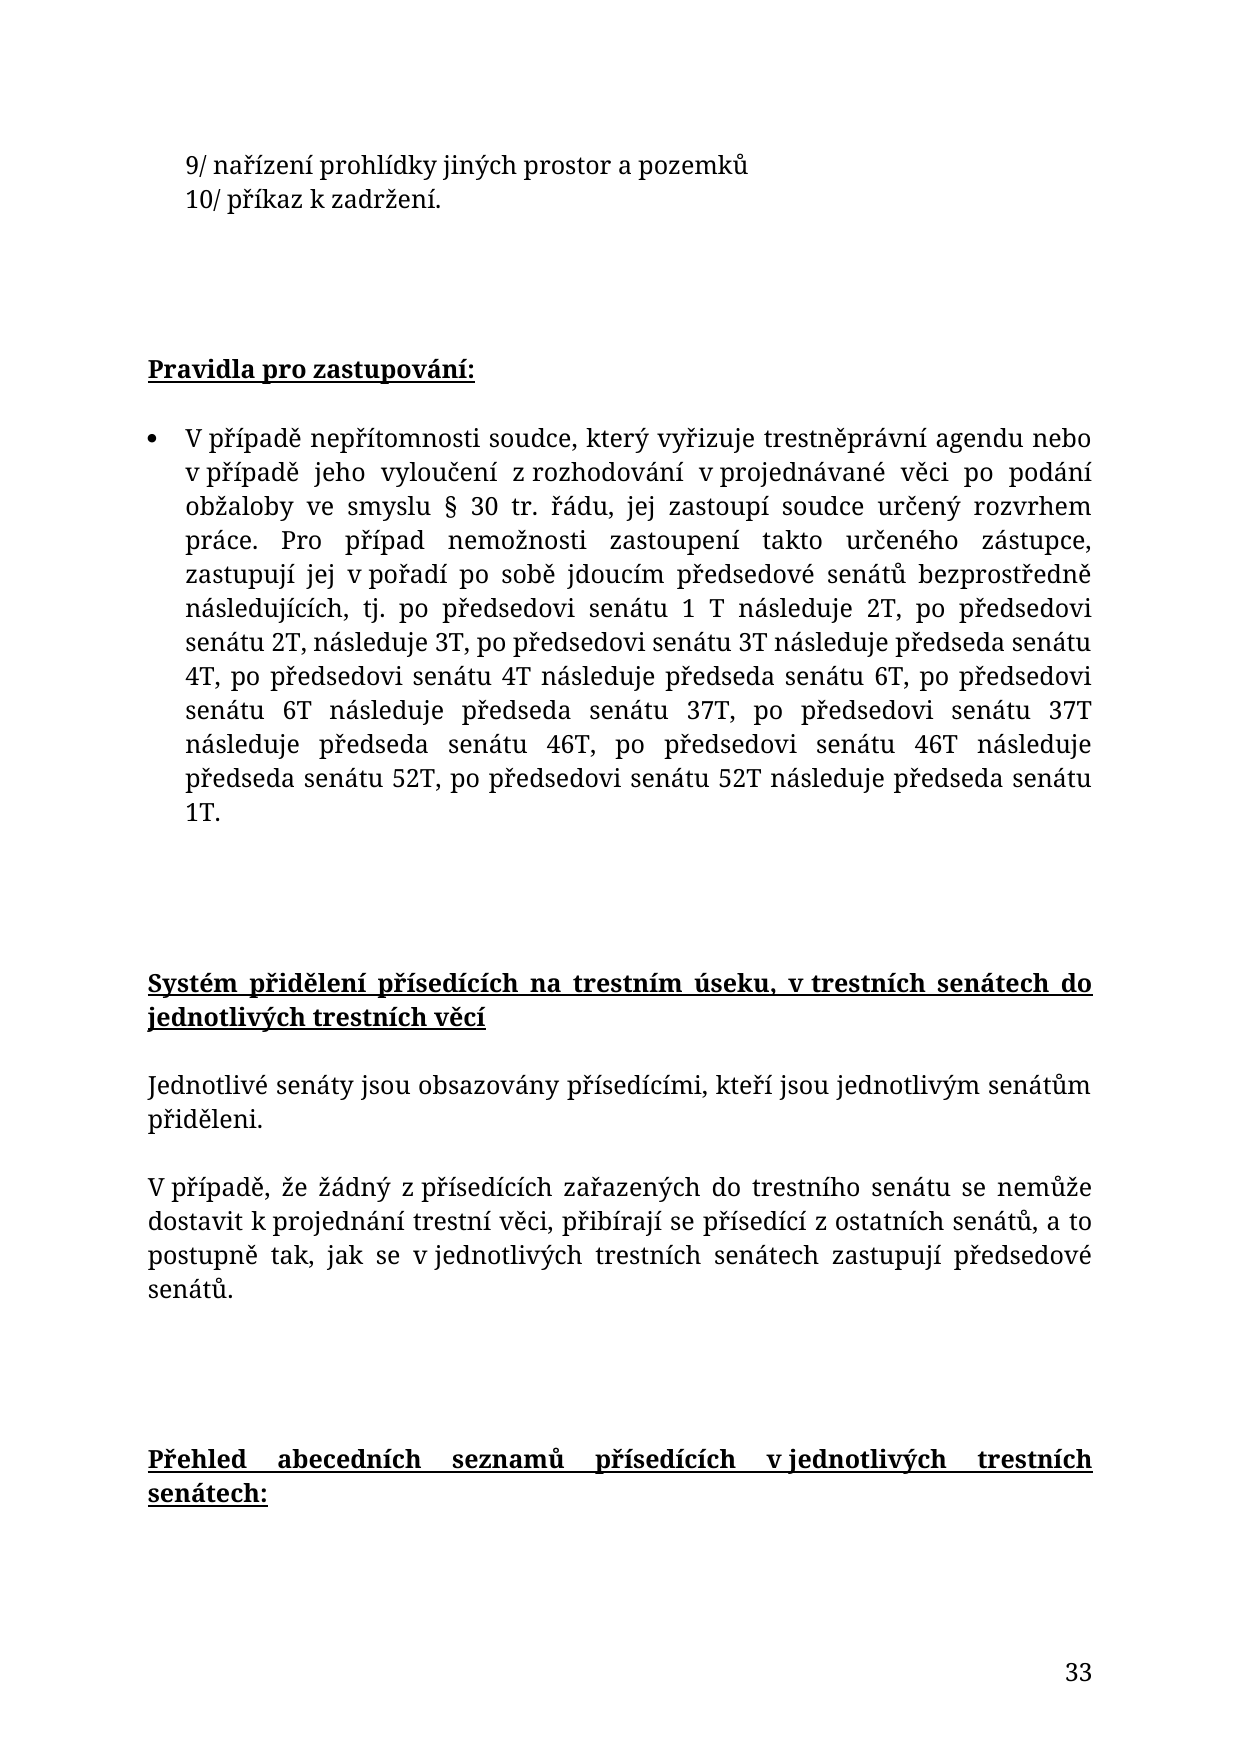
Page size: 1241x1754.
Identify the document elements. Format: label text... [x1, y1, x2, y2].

text Pravidla pro zastupování: [148, 352, 1092, 386]
list Jednotlivé senáty jsou obsazovány přísedícími, kteří jsou jednotlivým senátům přiděleni. [148, 1067, 1092, 1136]
text Systém přidělení přísedících na trestním úseku, v trestních senátech do jednotlivých trestních věcí [148, 965, 1092, 994]
text 9/ nařízení prohlídky jiných prostor a pozemků [148, 148, 1092, 182]
text Systém přidělení přísedících na trestním úseku, v trestních senátech do jednotlivých trestních věcí [148, 996, 1092, 1033]
list V případě nepřítomnosti soudce, který vyřizuje trestněprávní agendu nebo v případě jeho vyloučení z rozhodování v projednávané věci po podání obžaloby ve smyslu § 30 tr. řádu, jej zastoupí soudce určený rozvrhem práce. Pro případ nemožnosti zastoupení takto určeného zástupce, zastupují jej v pořadí po sobě jdoucím předsedové senátů bezprostředně následujících, tj. po předsedovi senátu 1 T následuje 2T, po předsedovi senátu 2T, následuje 3T, po předsedovi senátu 3T následuje předseda senátu 4T, po předsedovi senátu 4T následuje předseda senátu 6T, po předsedovi senátu 6T následuje předseda senátu 37T, po předsedovi senátu 37T následuje předseda senátu 46T, po předsedovi senátu 46T následuje předseda senátu 52T, po předsedovi senátu 52T následuje předseda senátu 1T. [148, 420, 1092, 829]
text Přehled abecedních seznamů přísedících v jednotlivých trestních senátech: [148, 1473, 1092, 1510]
text Přehled abecedních seznamů přísedících v jednotlivých trestních senátech: [148, 1442, 1092, 1471]
list V případě, že žádný z přísedících zařazených do trestního senátu se nemůže dostavit k projednání trestní věci, přibírají se přísedící z ostatních senátů, a to postupně tak, jak se v jednotlivých trestních senátech zastupují předsedové senátů. [148, 1169, 1092, 1306]
text 10/ příkaz k zadržení. [148, 182, 1092, 216]
